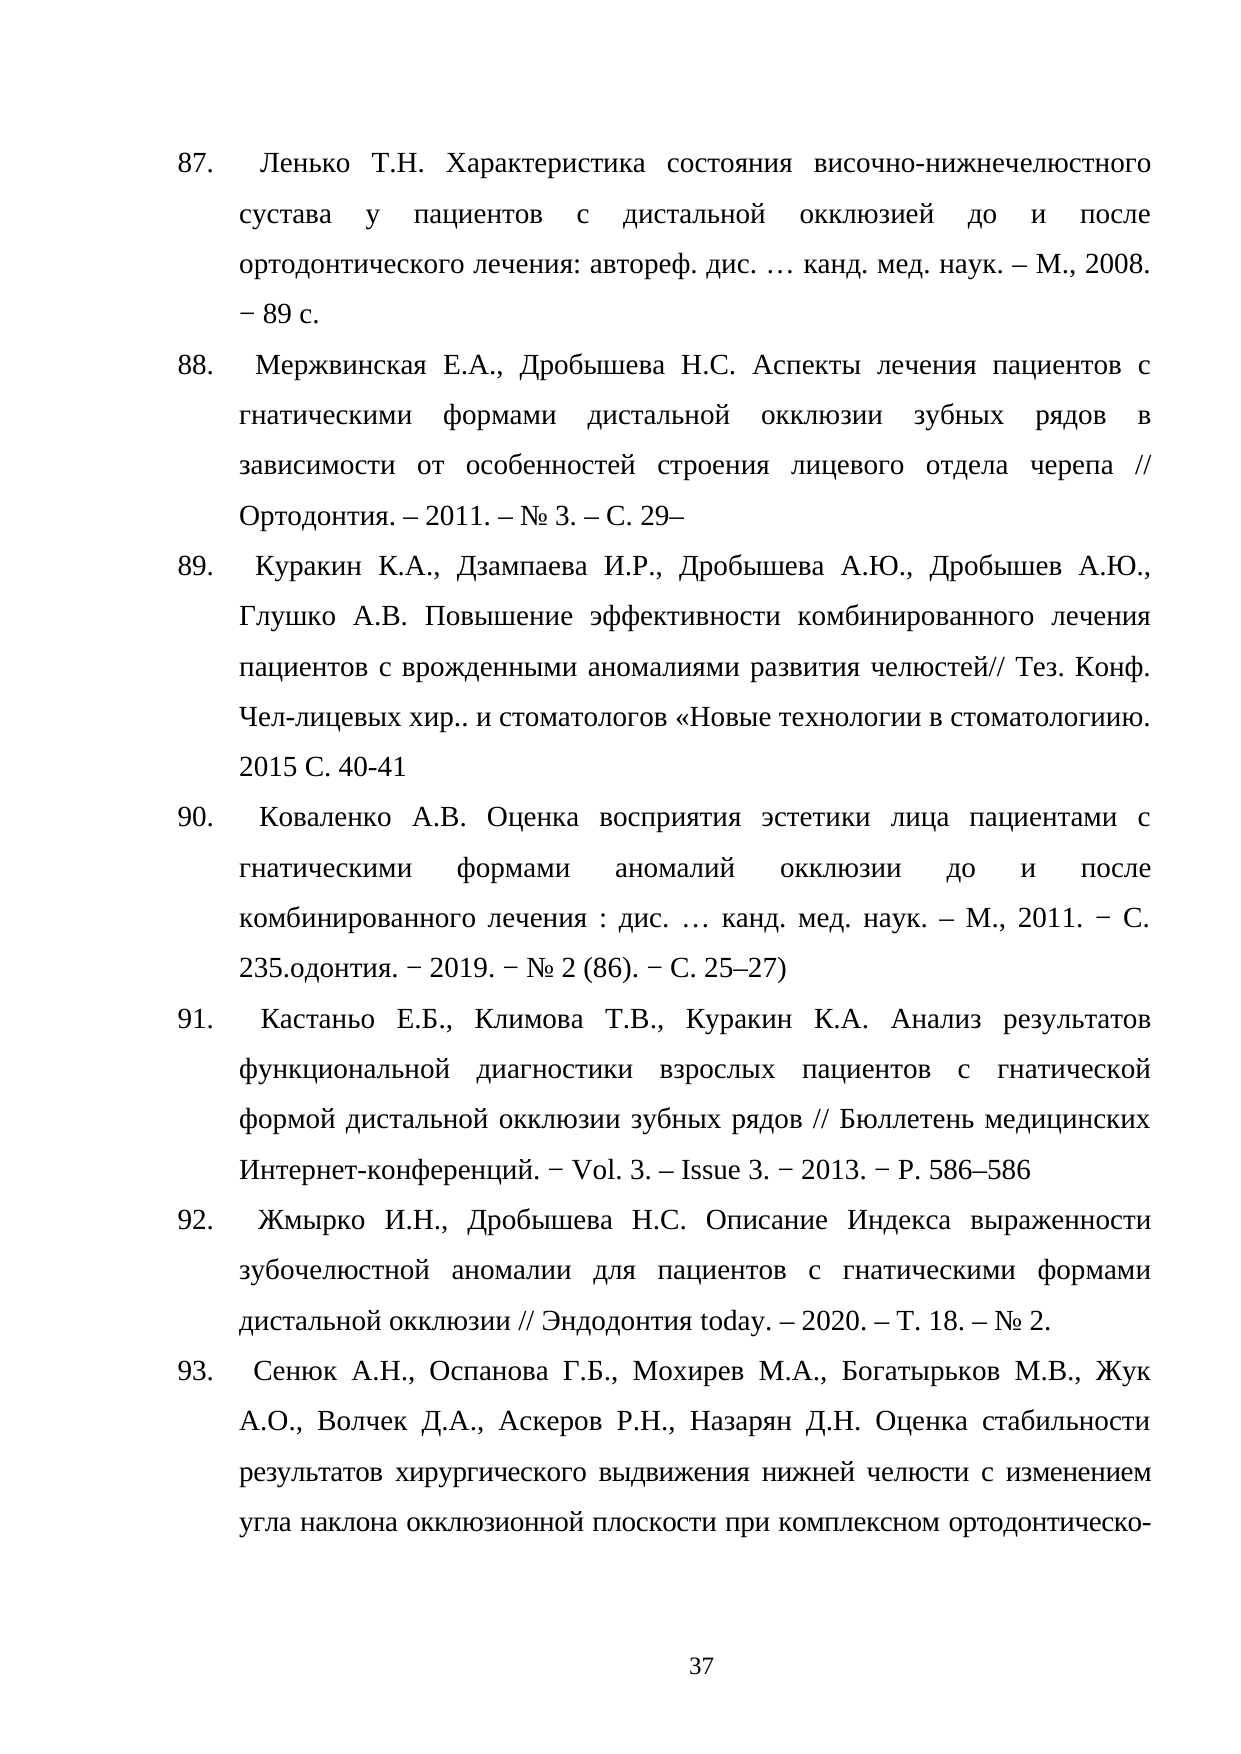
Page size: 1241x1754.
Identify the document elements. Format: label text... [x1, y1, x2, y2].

list Мержвинская Е.А., Дробышева Н.С. Аспекты лечения пациентов с гнатическими формами дистальной окклюзии зубных рядов в зависимости от особенностей строения лицевого отдела черепа // Ортодонтия. – 2011. – № 3. – С. 29– [177, 347, 1152, 531]
list Кастаньо Е.Б., Климова Т.В., Куракин К.А. Анализ результатов функциональной диагностики взрослых пациентов с гнатической формой дистальной окклюзии зубных рядов // Бюллетень медицинских Интернет-конференций. − Vol. 3. – Issue 3. − 2013. − P. 586–586 [177, 1001, 1152, 1185]
list Куракин К.А., Дзампаева И.Р., Дробышева А.Ю., Дробышев А.Ю., Глушко А.В. Повышение эффективности комбинированного лечения пациентов с врожденными аномалиями развития челюстей// Тез. Конф. Чел-лицевых хир.. и стоматологов «Новые технологии в стоматологиию. 2015 С. 40-41 [177, 548, 1152, 783]
list Жмырко И.Н., Дробышева Н.С. Описание Индекса выраженности зубочелюстной аномалии для пациентов с гнатическими формами дистальной окклюзии // Эндодонтия today. – 2020. – Т. 18. – № 2. [177, 1202, 1152, 1336]
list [177, 1353, 1152, 1537]
list Коваленко А.В. Оценка восприятия эстетики лица пациентами с гнатическими формами аномалий окклюзии до и после комбинированного лечения : дис. … канд. мед. наук. – М., 2011. − С. 235.одонтия. − 2019. − № 2 (86). − С. 25–27) [177, 799, 1152, 984]
list Ленько Т.Н. Характеристика состояния височно-нижнечелюстного сустава у пациентов с дистальной окклюзией до и после ортодонтического лечения: автореф. дис. … канд. мед. наук. – М., 2008. − 89 с. [177, 146, 1152, 330]
